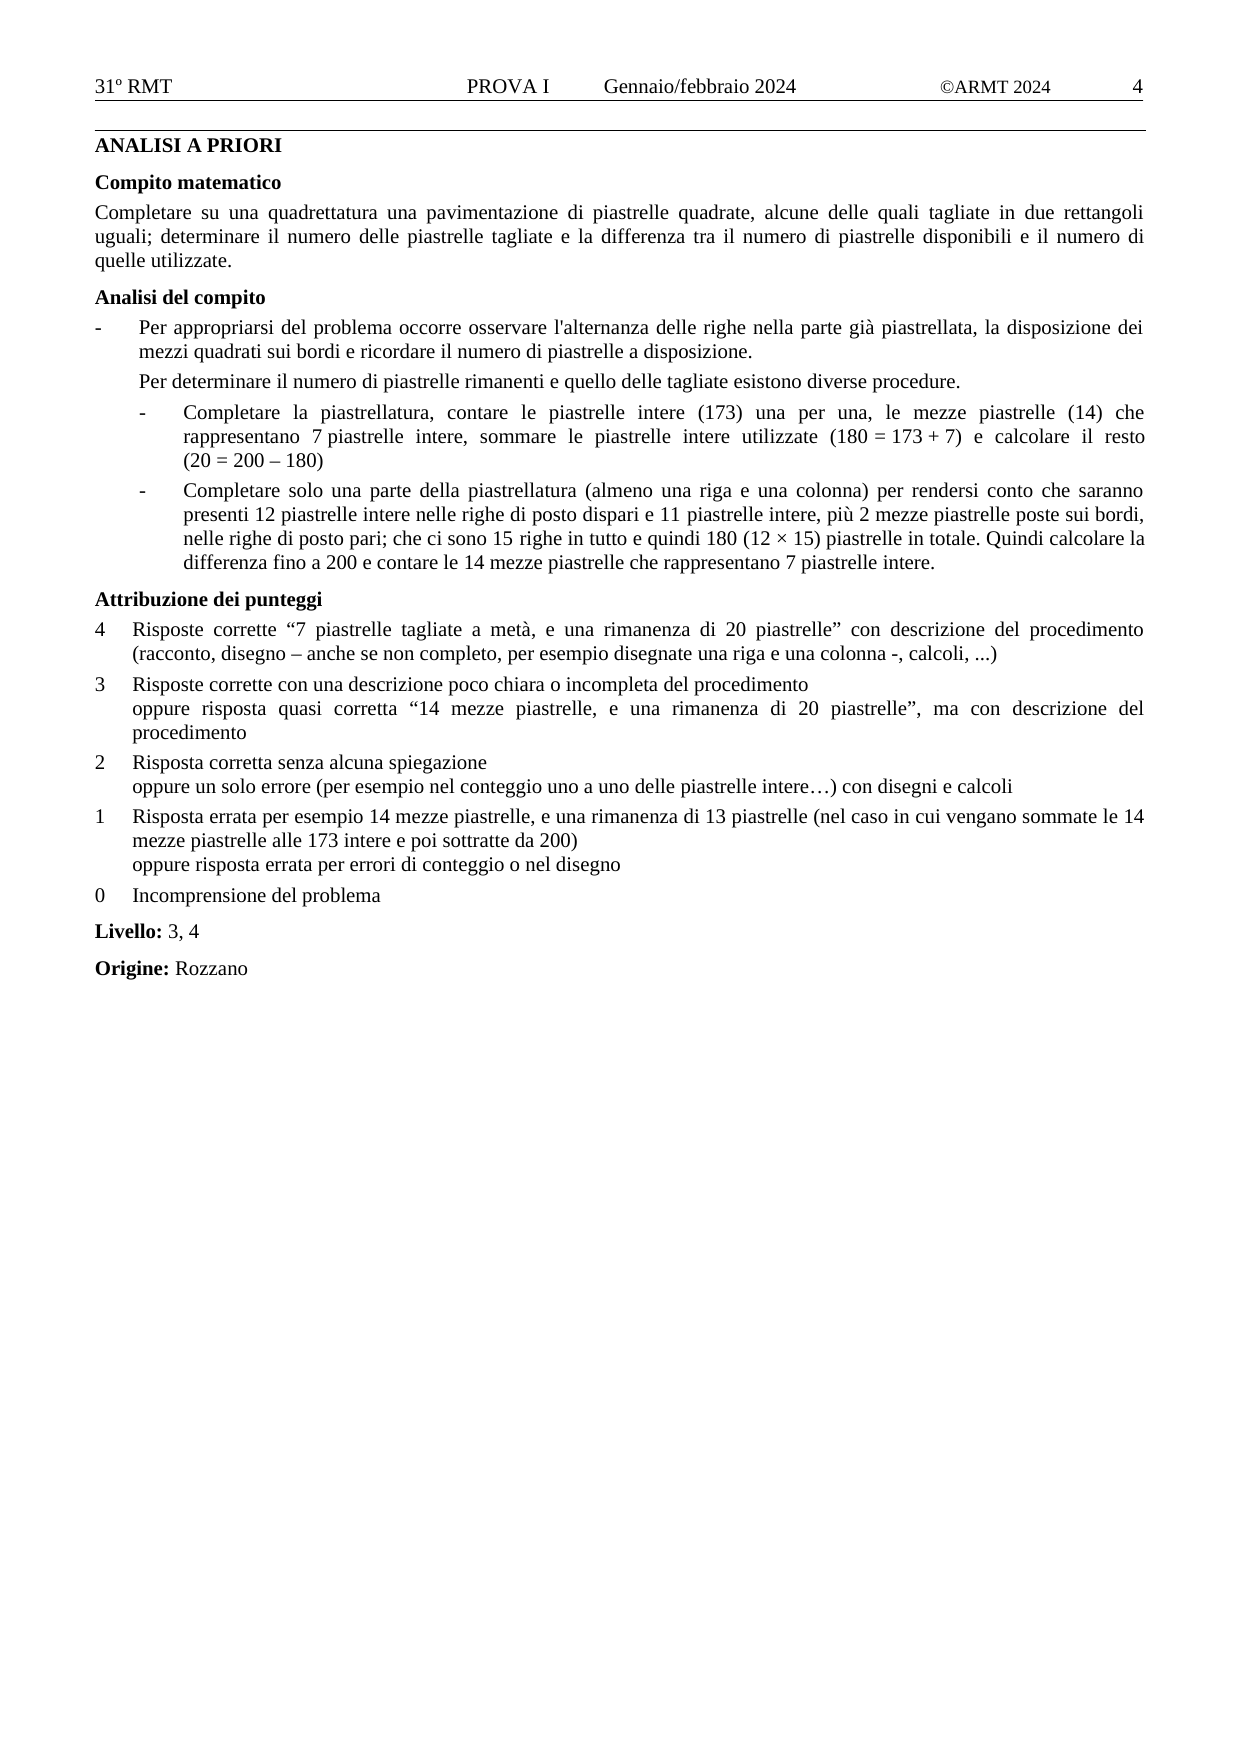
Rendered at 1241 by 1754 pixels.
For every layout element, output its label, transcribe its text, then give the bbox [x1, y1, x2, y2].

text oppure risposta errata per errori di conteggio o nel disegno [94, 852, 1146, 876]
text Origine: Rozzano [94, 956, 1146, 980]
text Analisi a priori [94, 131, 1146, 157]
text - Completare la piastrellatura, contare le piastrelle intere (173) una per una, le mezze piastrelle (14) che rappresentano 7 piastrelle intere, sommare le piastrelle intere utilizzate (180 = 173 + 7) e calcolare il resto (20 = 200 – 180) [139, 399, 1146, 472]
text Completare su una quadrettatura una pavimentazione di piastrelle quadrate, alcune delle quali tagliate in due rettangoli uguali; determinare il numero delle piastrelle tagliate e la differenza tra il numero di piastrelle disponibili e il numero di quelle utilizzate. [94, 200, 1146, 272]
text Livello: 3, 4 [94, 919, 1146, 943]
text 3 Risposte corrette con una descrizione poco chiara o incompleta del procedimento [94, 671, 1146, 696]
text oppure un solo errore (per esempio nel conteggio uno a uno delle piastrelle intere…) con disegni e calcoli [94, 774, 1146, 798]
text oppure risposta quasi corretta “14 mezze piastrelle, e una rimanenza di 20 piastrelle”, ma con descrizione del procedimento [94, 696, 1146, 744]
text - Completare solo una parte della piastrellatura (almeno una riga e una colonna) per rendersi conto che saranno presenti 12 piastrelle intere nelle righe di posto dispari e 11 piastrelle intere, più 2 mezze piastrelle poste sui bordi, nelle righe di posto pari; che ci sono 15 righe in tutto e quindi 180 (12 × 15) piastrelle in totale. Quindi calcolare la differenza fino a 200 e contare le 14 mezze piastrelle che rappresentano 7 piastrelle intere. [139, 478, 1146, 574]
text Compito matematico [94, 169, 1146, 194]
text 0 Incomprensione del problema [94, 883, 1146, 907]
text Attribuzione dei punteggi [94, 587, 1146, 611]
text 4 Risposte corrette “7 piastrelle tagliate a metà, e una rimanenza di 20 piastrelle” con descrizione del procedimento (racconto, disegno – anche se non completo, per esempio disegnate una riga e una colonna -, calcoli, ...) [94, 617, 1146, 665]
text 2 Risposta corretta senza alcuna spiegazione [94, 750, 1146, 774]
text Analisi del compito [94, 284, 1146, 309]
text Per determinare il numero di piastrelle rimanenti e quello delle tagliate esistono diverse procedure. [94, 369, 1146, 393]
text - Per appropriarsi del problema occorre osservare l'alternanza delle righe nella parte già piastrellata, la disposizione dei mezzi quadrati sui bordi e ricordare il numero di piastrelle a disposizione. [94, 315, 1146, 363]
text 1 Risposta errata per esempio 14 mezze piastrelle, e una rimanenza di 13 piastrelle (nel caso in cui vengano sommate le 14 mezze piastrelle alle 173 intere e poi sottratte da 200) [94, 804, 1146, 852]
